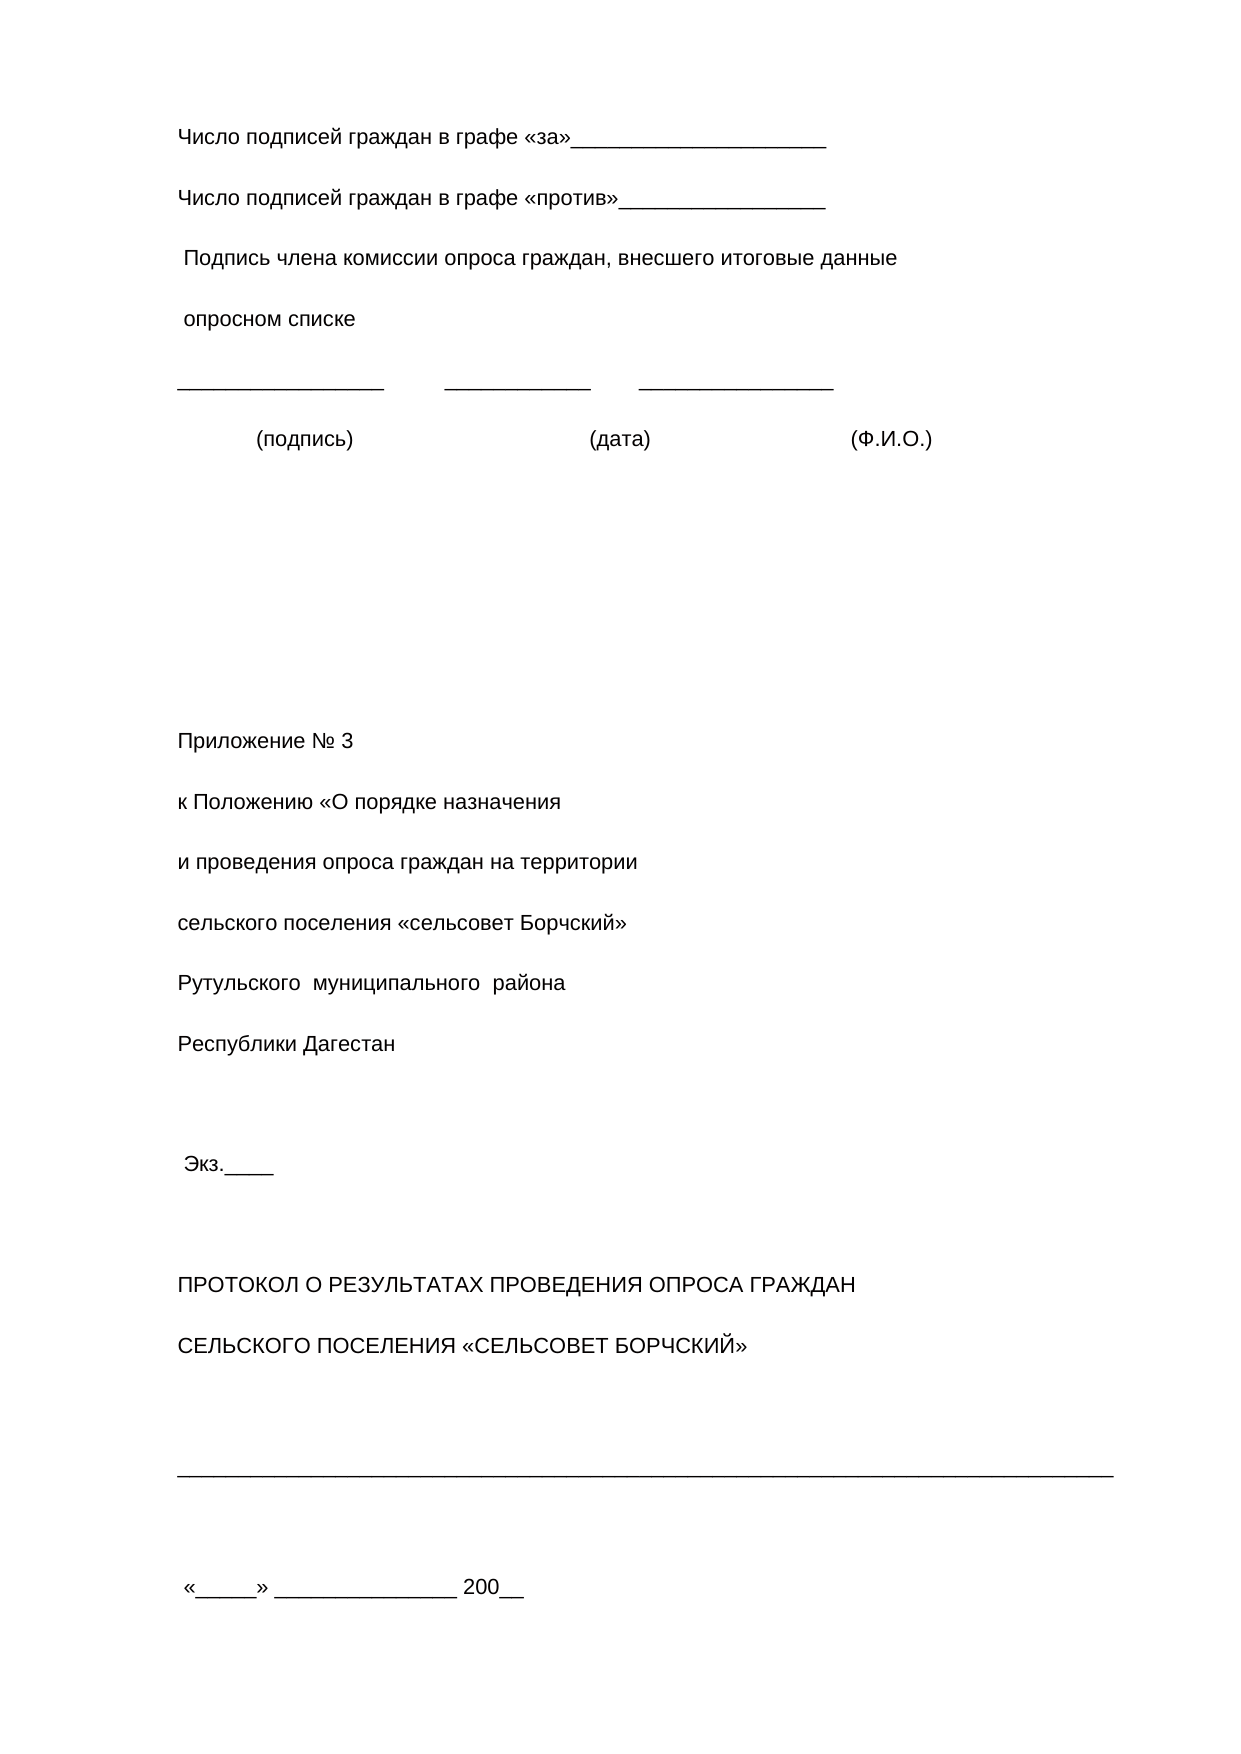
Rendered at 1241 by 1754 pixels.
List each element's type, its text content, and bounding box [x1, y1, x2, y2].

text Число подписей граждан в графе «за»_____________________ [177, 118, 1152, 149]
text «_____» _______________ 200__ [177, 1568, 1152, 1599]
text Экз.____ [177, 1145, 1152, 1176]
text Число подписей граждан в графе «против»_________________ [177, 178, 1152, 210]
text сельского поселения «сельсовет Борчский» [177, 903, 1152, 935]
text Рутульского муниципального района [177, 964, 1152, 995]
text _____________________________________________________________________________ [177, 1447, 1152, 1478]
text (подпись) (дата) (Ф.И.О.) [177, 420, 1152, 451]
text и проведения опроса граждан на территории [177, 843, 1152, 874]
text Подпись члена комиссии опроса граждан, внесшего итоговые данные [177, 239, 1152, 270]
text Приложение № 3 [177, 722, 1152, 753]
text ПРОТОКОЛ О РЕЗУЛЬТАТАХ ПРОВЕДЕНИЯ ОПРОСА ГРАЖДАН [177, 1266, 1152, 1297]
text _________________ ____________ ________________ [177, 360, 1152, 391]
text к Положению «О порядке назначения [177, 783, 1152, 814]
text опросном списке [177, 299, 1152, 331]
text СЕЛЬСКОГО ПОСЕЛЕНИЯ «СЕЛЬСОВЕТ БОРЧСКИЙ» [177, 1326, 1152, 1358]
text Республики Дагестан [177, 1024, 1152, 1056]
